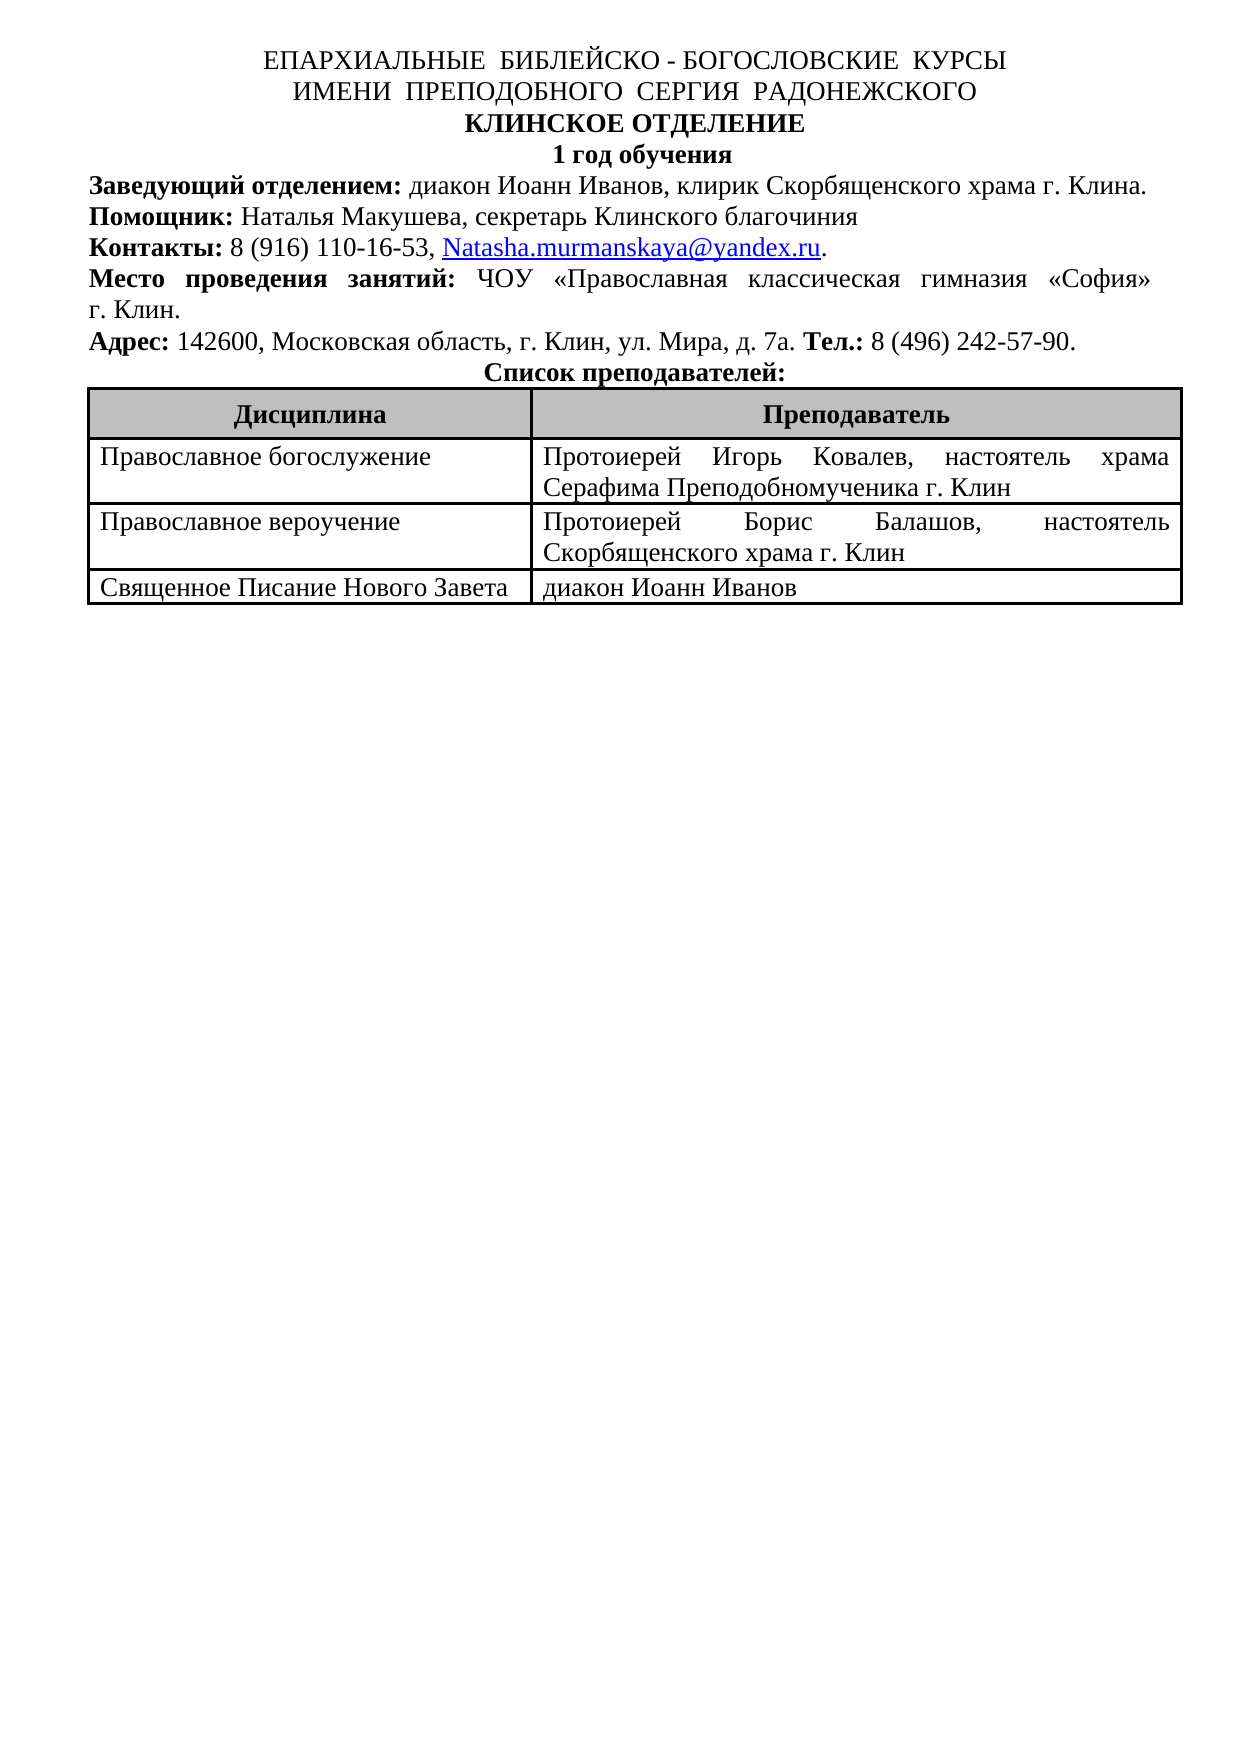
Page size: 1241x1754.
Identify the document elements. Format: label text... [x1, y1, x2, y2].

table_cell Священное Писание Нового Завета [90, 571, 530, 602]
text Контакты: 8 (916) 110-16-53, Natasha.murmanskaya@yandex.ru. [88, 231, 1152, 262]
text Клинское отделение [118, 107, 1152, 138]
text Список преподавателей: [118, 356, 1152, 387]
table_cell Протоиерей Борис Балашов, настоятель Скорбященского храма г. Клин [533, 505, 1180, 567]
text Имени Преподобного Сергия Радонежского [118, 76, 1152, 107]
table_header Дисциплина [90, 390, 530, 437]
text Адрес: 142600, Московская область, г. Клин, ул. Мира, д. 7а. Тел.: 8 (496) 242-57-90. [88, 325, 1152, 356]
table_cell диакон Иоанн Иванов [533, 571, 1180, 602]
text Заведующий отделением: диакон Иоанн Иванов, клирик Скорбященского храма г. Клина. [88, 169, 1152, 200]
table_cell Православное вероучение [90, 505, 530, 567]
text 1 год обучения [118, 138, 1166, 169]
table_cell Православное богослужение [90, 440, 530, 502]
text Епархиальные Библейско - Богословские курсы [118, 44, 1152, 76]
text Помощник: Наталья Макушева, секретарь Клинского благочиния [88, 200, 1152, 231]
table_cell Протоиерей Игорь Ковалев, настоятель храма Серафима Преподобномученика г. Клин [533, 440, 1180, 502]
table_header Преподаватель [533, 390, 1180, 437]
text Место проведения занятий: ЧОУ «Православная классическая гимназия «София» г. Клин. [88, 262, 1152, 325]
